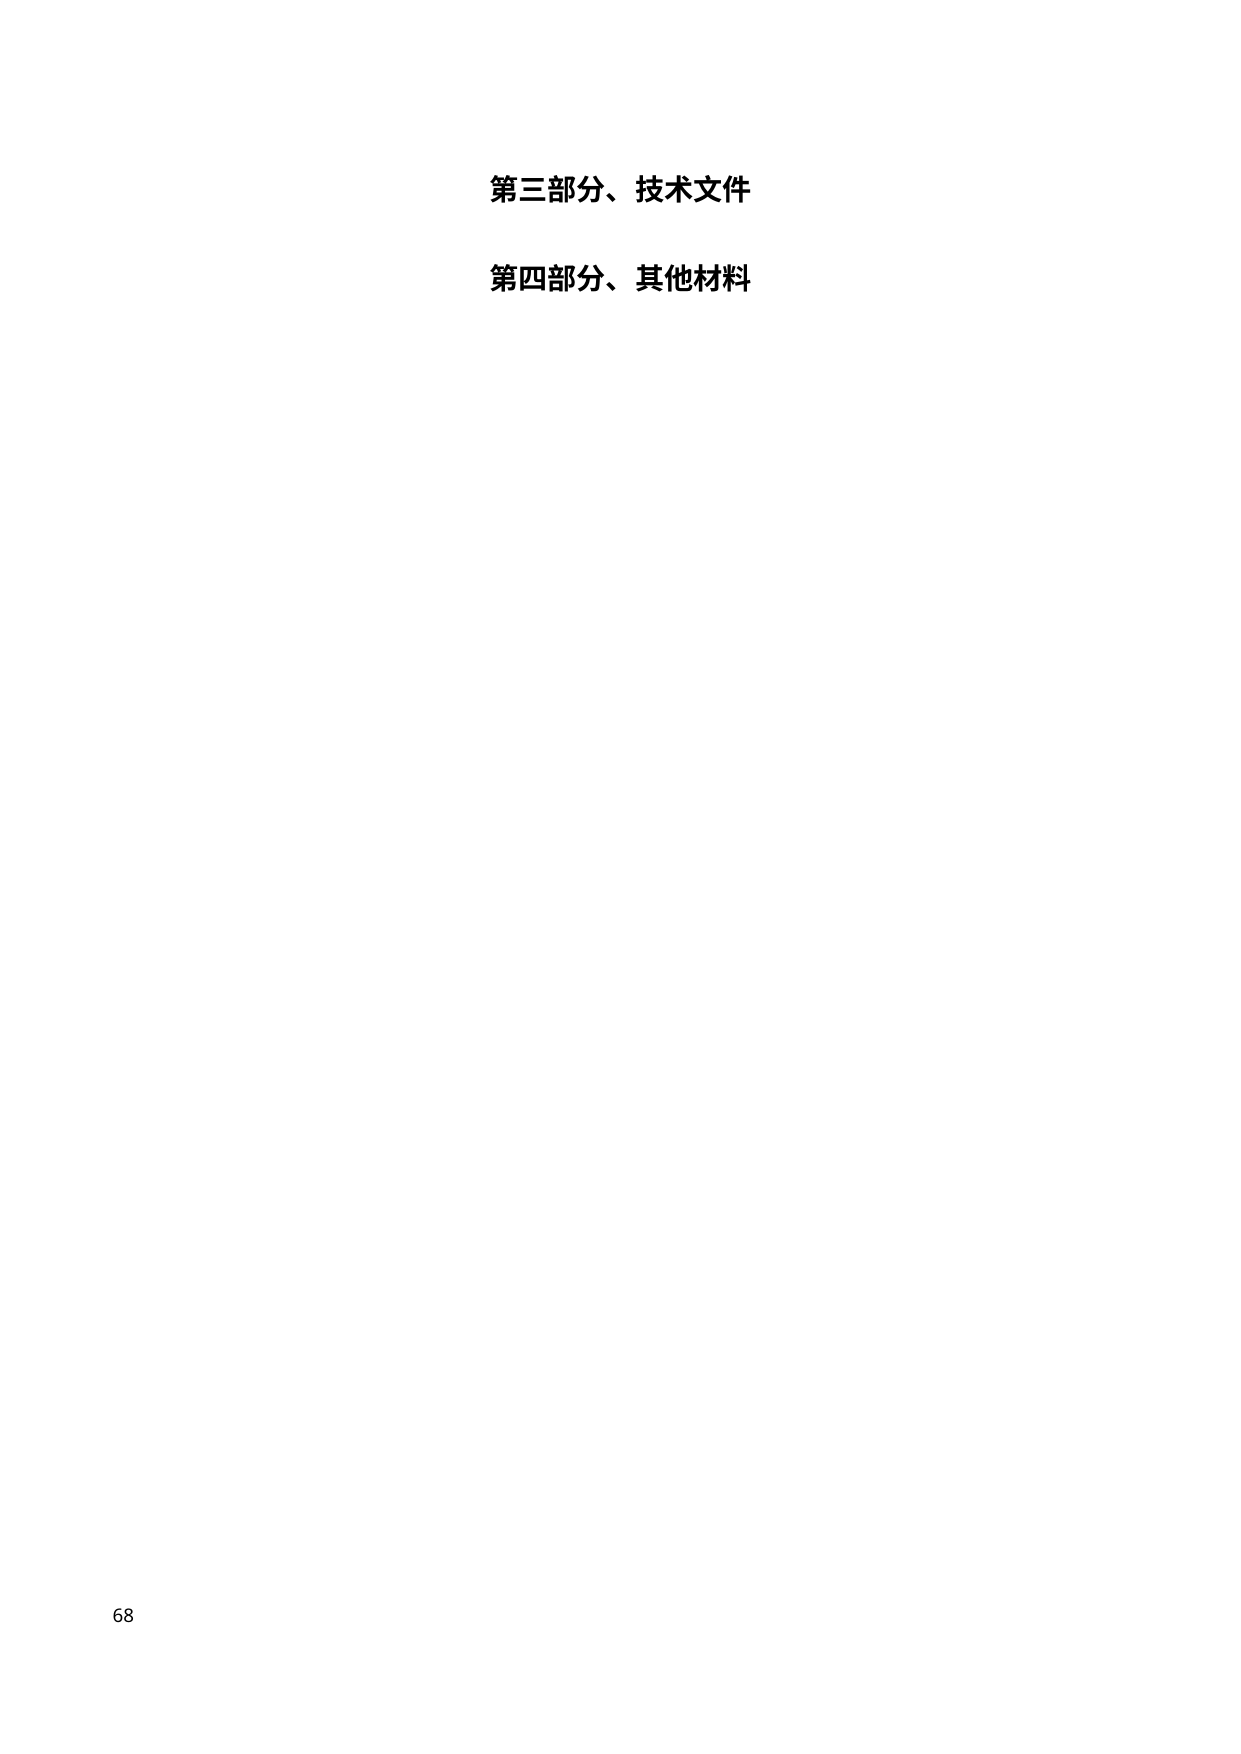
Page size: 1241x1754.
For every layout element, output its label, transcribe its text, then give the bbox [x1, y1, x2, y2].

text 第四部分、其他材料 [112, 239, 1128, 302]
text 第三部分、技术文件 [112, 150, 1128, 212]
